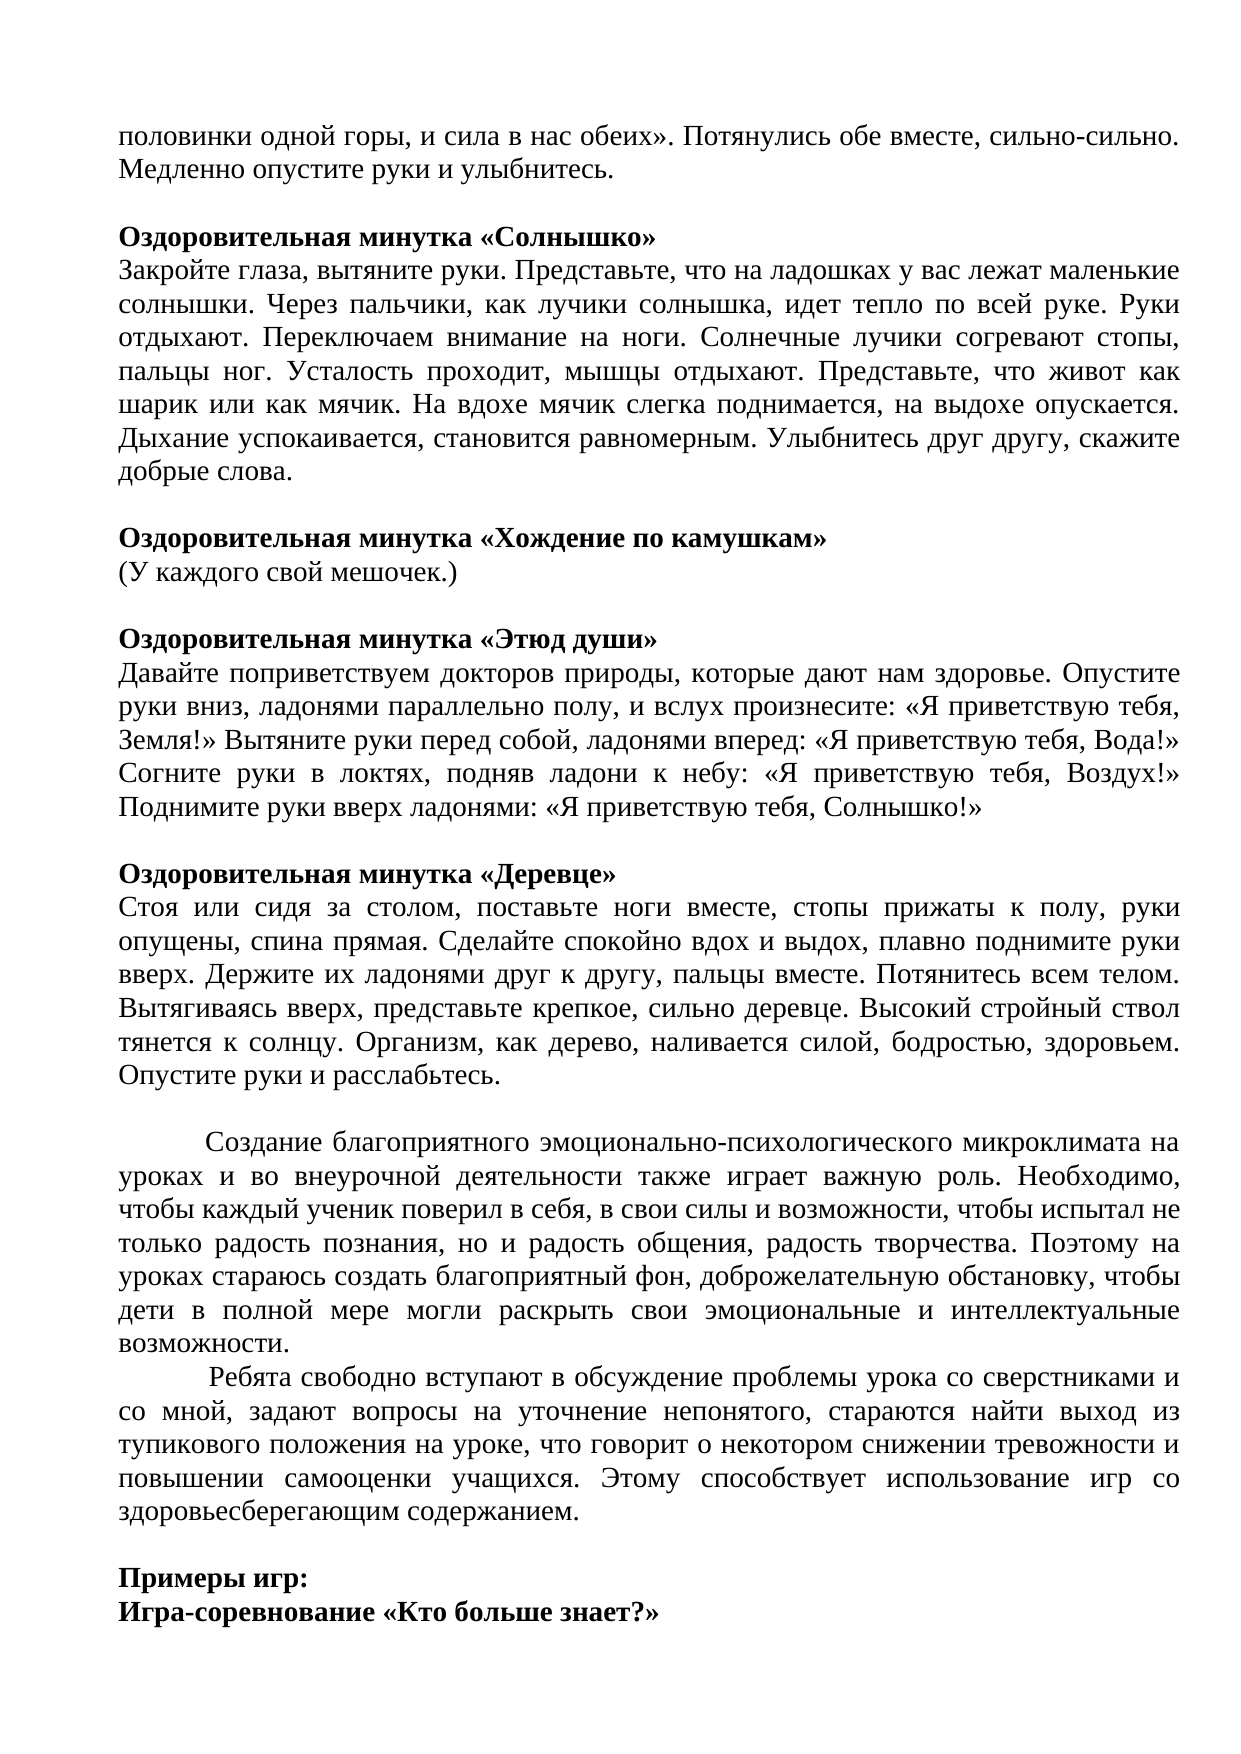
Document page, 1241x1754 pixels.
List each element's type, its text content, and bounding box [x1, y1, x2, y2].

text Оздоровительная минутка «Солнышко» [118, 219, 1181, 252]
text Давайте поприветствуем докторов природы, которые дают нам здоровье. Опустите руки вниз, ладонями параллельно полу, и вслух произнесите: «Я приветствую тебя, Земля!» Вытяните руки перед собой, ладонями вперед: «Я приветствую тебя, Вода!» Согните руки в локтях, подняв ладони к небу: «Я приветствую тебя, Воздух!» Поднимите руки вверх ладонями: «Я приветствую тебя, Солнышко!» [118, 655, 1181, 822]
text Оздоровительная минутка «Деревце» [118, 856, 1181, 889]
text Оздоровительная минутка «Этюд души» [118, 621, 1181, 655]
text Примеры игр: [118, 1560, 1181, 1594]
text Стоя или сидя за столом, поставьте ноги вместе, стопы прижаты к полу, руки опущены, спина прямая. Сделайте спокойно вдох и выдох, плавно поднимите руки вверх. Держите их ладонями друг к другу, пальцы вместе. Потянитесь всем телом. Вытягиваясь вверх, представьте крепкое, сильно деревце. Высокий стройный ствол тянется к солнцу. Организм, как дерево, наливается силой, бодростью, здоровьем. Опустите руки и расслабьтесь. [118, 889, 1181, 1091]
text Ребята свободно вступают в обсуждение проблемы урока со сверстниками и со мной, задают вопросы на уточнение непонятого, стараются найти выход из тупикового положения на уроке, что говорит о некотором снижении тревожности и повышении самооценки учащихся. Этому способствует использование игр со здоровьесберегающим содержанием. [118, 1359, 1181, 1527]
text Создание благоприятного эмоционально-психологического микроклимата на уроках и во внеурочной деятельности также играет важную роль. Необходимо, чтобы каждый ученик поверил в себя, в свои силы и возможности, чтобы испытал не только радость познания, но и радость общения, радость творчества. Поэтому на уроках стараюсь создать благоприятный фон, доброжелательную обстановку, чтобы дети в полной мере могли раскрыть свои эмоциональные и интеллектуальные возможности. [118, 1124, 1181, 1359]
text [118, 118, 1181, 185]
text Оздоровительная минутка «Хождение по камушкам» [118, 521, 1181, 554]
text (У каждого свой мешочек.) [118, 554, 1181, 588]
text Закройте глаза, вытяните руки. Представьте, что на ладошках у вас лежат маленькие солнышки. Через пальчики, как лучики солнышка, идет тепло по всей руке. Руки отдыхают. Переключаем внимание на ноги. Солнечные лучики согревают стопы, пальцы ног. Усталость проходит, мышцы отдыхают. Представьте, что живот как шарик или как мячик. На вдохе мячик слегка поднимается, на выдохе опускается. Дыхание успокаивается, становится равномерным. Улыбнитесь друг другу, скажите добрые слова. [118, 252, 1181, 487]
text Игра-соревнование «Кто больше знает?» [118, 1594, 1181, 1627]
